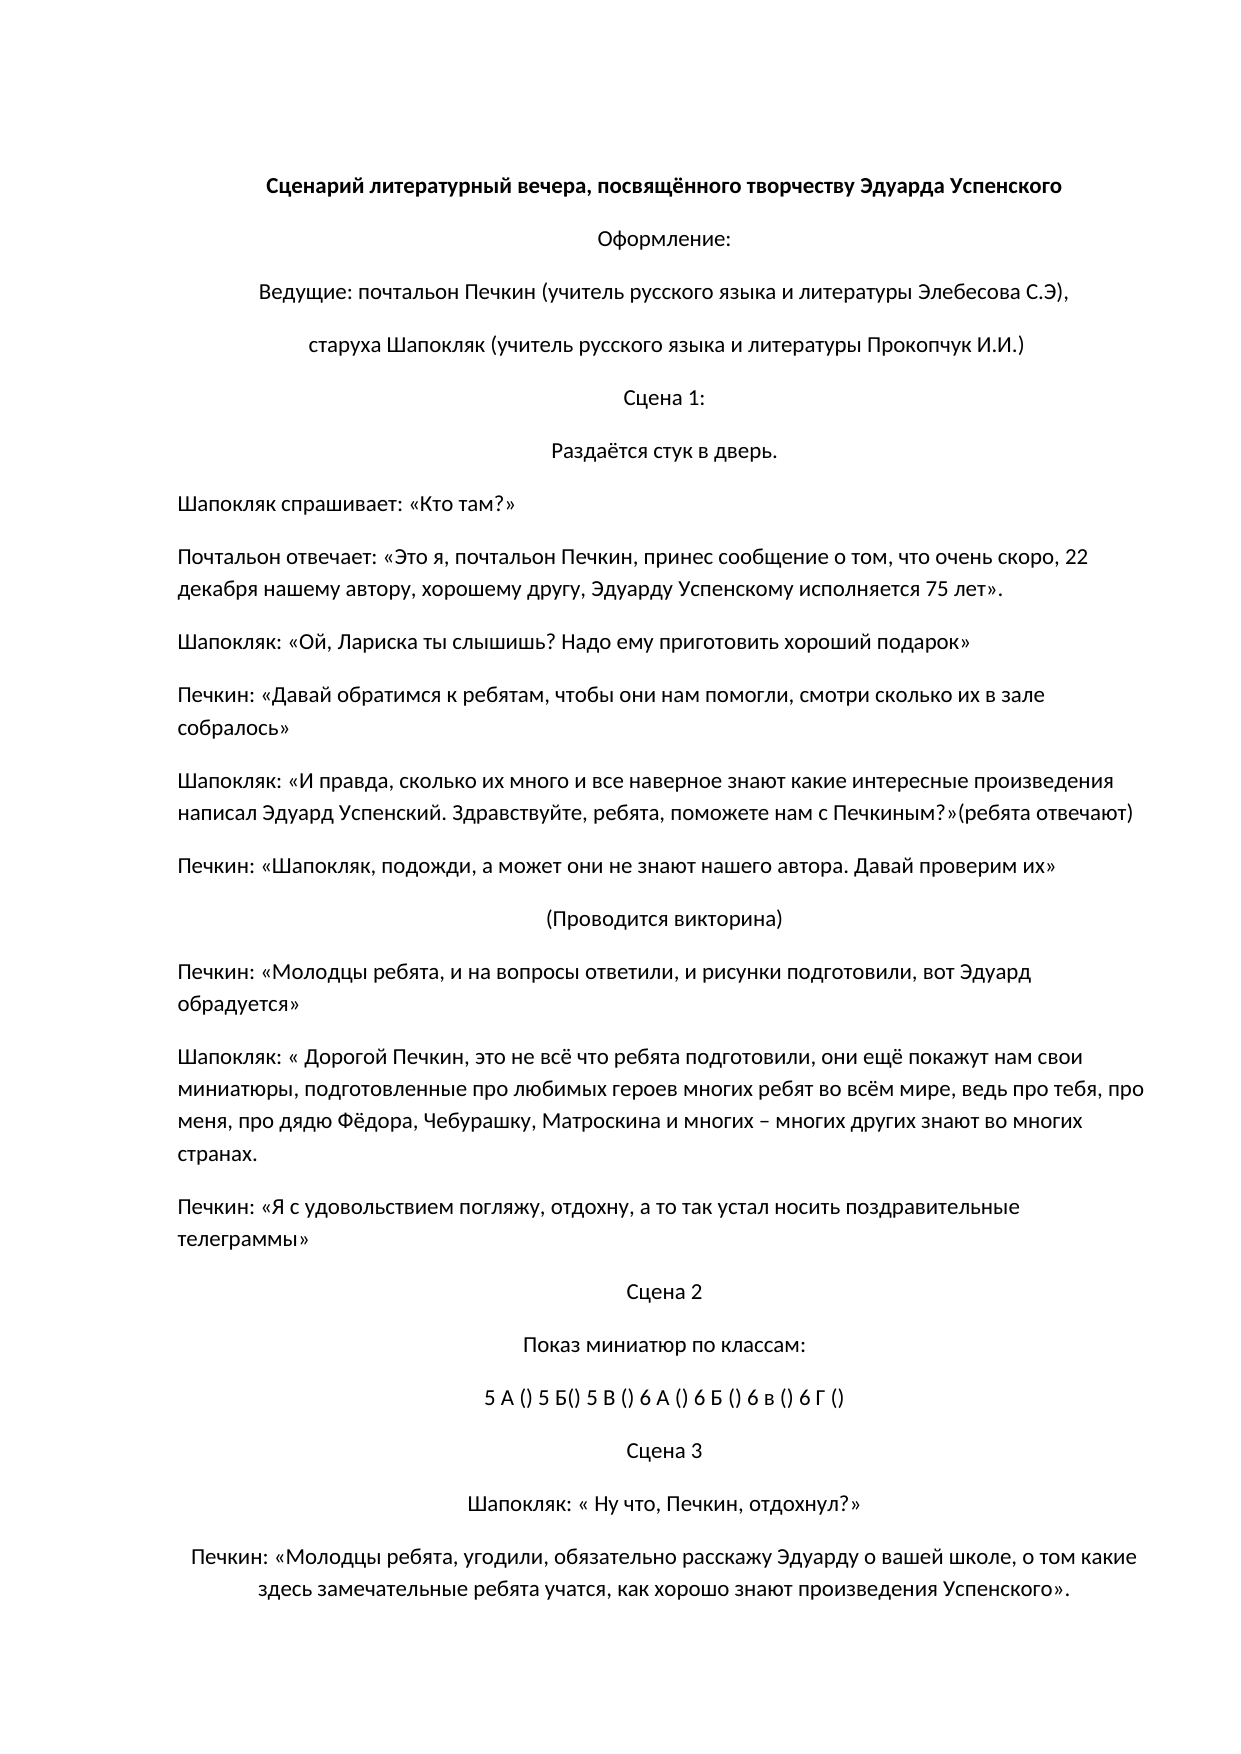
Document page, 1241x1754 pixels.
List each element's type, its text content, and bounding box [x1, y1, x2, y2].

text Печкин: «Давай обратимся к ребятам, чтобы они нам помогли, смотри сколько их в зале собралось» [177, 681, 1152, 741]
text Шапокляк: «Ой, Лариска ты слышишь? Надо ему приготовить хороший подарок» [177, 627, 1152, 656]
text Почтальон отвечает: «Это я, почтальон Печкин, принес сообщение о том, что очень скоро, 22 декабря нашему автору, хорошему другу, Эдуарду Успенскому исполняется 75 лет». [177, 542, 1152, 602]
text Сцена 2 [177, 1277, 1152, 1305]
text Раздаётся стук в дверь. [177, 436, 1152, 464]
text Печкин: «Молодцы ребята, угодили, обязательно расскажу Эдуарду о вашей школе, о том какие здесь замечательные ребята учатся, как хорошо знают произведения Успенского». [177, 1542, 1152, 1602]
text Печкин: «Шапокляк, подожди, а может они не знают нашего автора. Давай проверим их» [177, 851, 1152, 879]
text Ведущие: почтальон Печкин (учитель русского языка и литературы Элебесова С.Э), [177, 277, 1152, 305]
text Сцена 1: [177, 383, 1152, 411]
text (Проводится викторина) [177, 904, 1152, 932]
text Шапокляк: «И правда, сколько их много и все наверное знают какие интересные произведения написал Эдуард Успенский. Здравствуйте, ребята, поможете нам с Печкиным?»(ребята отвечают) [177, 766, 1152, 826]
text Сцена 3 [177, 1436, 1152, 1464]
text 5 А () 5 Б() 5 В () 6 А () 6 Б () 6 в () 6 Г () [177, 1383, 1152, 1411]
text Оформление: [177, 224, 1152, 252]
text Шапокляк: « Ну что, Печкин, отдохнул?» [177, 1489, 1152, 1517]
text Сценарий литературный вечера, посвящённого творчеству Эдуарда Успенского [177, 171, 1152, 199]
text Шапокляк: « Дорогой Печкин, это не всё что ребята подготовили, они ещё покажут нам свои миниатюры, подготовленные про любимых героев многих ребят во всём мире, ведь про тебя, про меня, про дядю Фёдора, Чебурашку, Матроскина и многих – многих других знают во многих странах. [177, 1042, 1152, 1167]
text Показ миниатюр по классам: [177, 1330, 1152, 1358]
text старуха Шапокляк (учитель русского языка и литературы Прокопчук И.И.) [177, 330, 1152, 358]
text Печкин: «Молодцы ребята, и на вопросы ответили, и рисунки подготовили, вот Эдуард обрадуется» [177, 957, 1152, 1017]
text Печкин: «Я с удовольствием погляжу, отдохну, а то так устал носить поздравительные телеграммы» [177, 1192, 1152, 1252]
text Шапокляк спрашивает: «Кто там?» [177, 489, 1152, 517]
